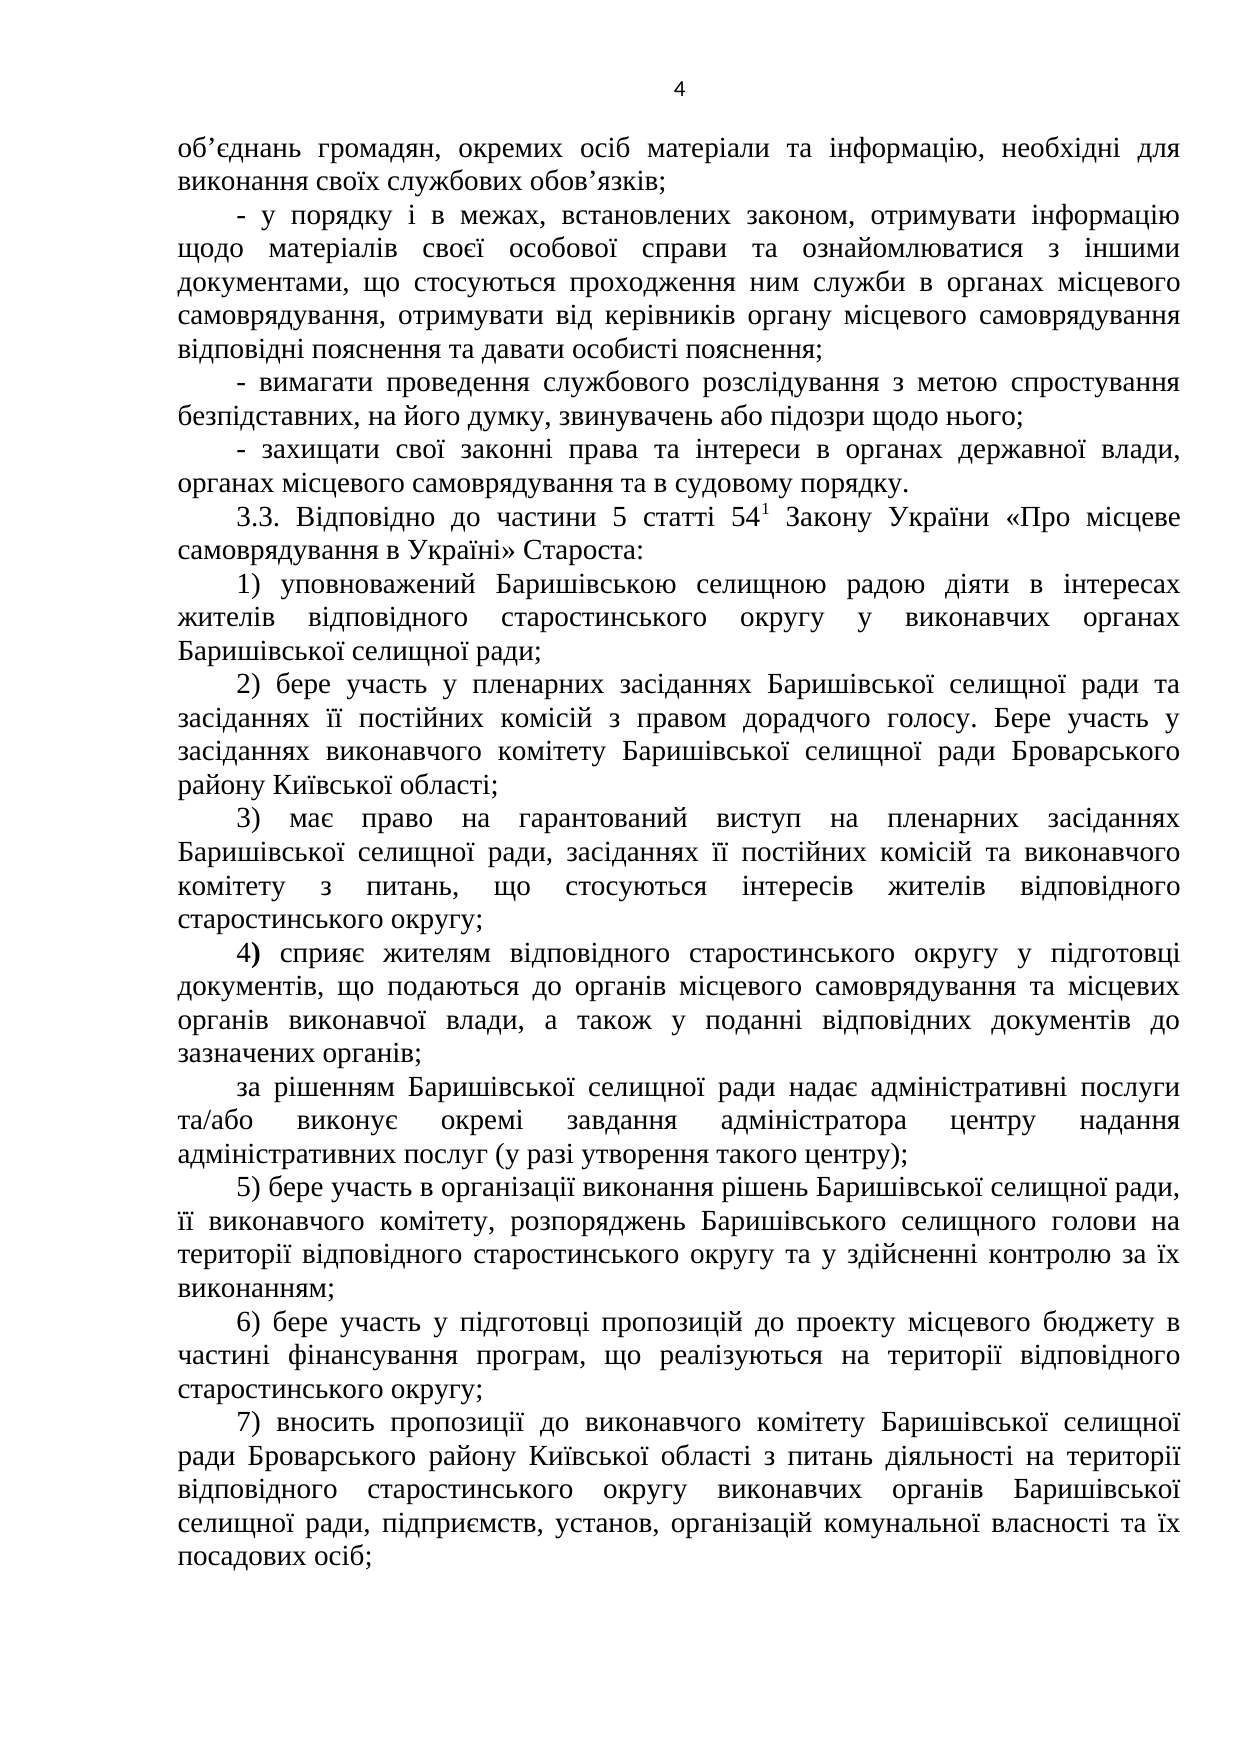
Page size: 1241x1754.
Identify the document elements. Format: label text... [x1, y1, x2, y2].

text 2) бере участь у пленарних засіданнях Баришівської селищної ради та засіданнях її постійних комісій з правом дорадчого голосу. Бере участь у засіданнях виконавчого комітету Баришівської селищної ради Броварського району Київської області; [177, 666, 1181, 801]
text за рішенням Баришівської селищної ради надає адміністративні послуги та/або виконує окремі завдання адміністратора центру надання адміністративних послуг (у разі утворення такого центру); [177, 1069, 1181, 1169]
text 3.3. Відповідно до частини 5 статті 541 Закону України «Про місцеве самоврядування в Україні» Староста: [177, 499, 1181, 566]
text - захищати свої законні права та інтереси в органах державної влади, органах місцевого самоврядування та в судовому порядку. [177, 432, 1181, 499]
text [177, 130, 1181, 197]
text 7) вносить пропозиції до виконавчого комітету Баришівської селищної ради Броварського району Київської області з питань діяльності на території відповідного старостинського округу виконавчих органів Баришівської селищної ради, підприємств, установ, організацій комунальної власності та їх посадових осіб; [177, 1404, 1181, 1572]
text - у порядку і в межах, встановлених законом, отримувати інформацію щодо матеріалів своєї особової справи та ознайомлюватися з іншими документами, що стосуються проходження ним служби в органах місцевого самоврядування, отримувати від керівників органу місцевого самоврядування відповідні пояснення та давати особисті пояснення; [177, 197, 1181, 364]
text - вимагати проведення службового розслідування з метою спростування безпідставних, на його думку, звинувачень або підозри щодо нього; [177, 364, 1181, 432]
text 5) бере участь в організації виконання рішень Баришівської селищної ради, її виконавчого комітету, розпоряджень Баришівського селищного голови на території відповідного старостинського округу та у здійсненні контролю за їх виконанням; [177, 1169, 1181, 1304]
text 6) бере участь у підготовці пропозицій до проекту місцевого бюджету в частині фінансування програм, що реалізуються на території відповідного старостинського округу; [177, 1304, 1181, 1404]
text 3) має право на гарантований виступ на пленарних засіданнях Баришівської селищної ради, засіданнях її постійних комісій та виконавчого комітету з питань, що стосуються інтересів жителів відповідного старостинського округу; [177, 801, 1181, 935]
text 1) уповноважений Баришівською селищною радою діяти в інтересах жителів відповідного старостинського округу у виконавчих органах Баришівської селищної ради; [177, 566, 1181, 666]
text 4) сприяє жителям відповідного старостинського округу у підготовці документів, що подаються до органів місцевого самоврядування та місцевих органів виконавчої влади, а також у поданні відповідних документів до зазначених органів; [177, 935, 1181, 1069]
